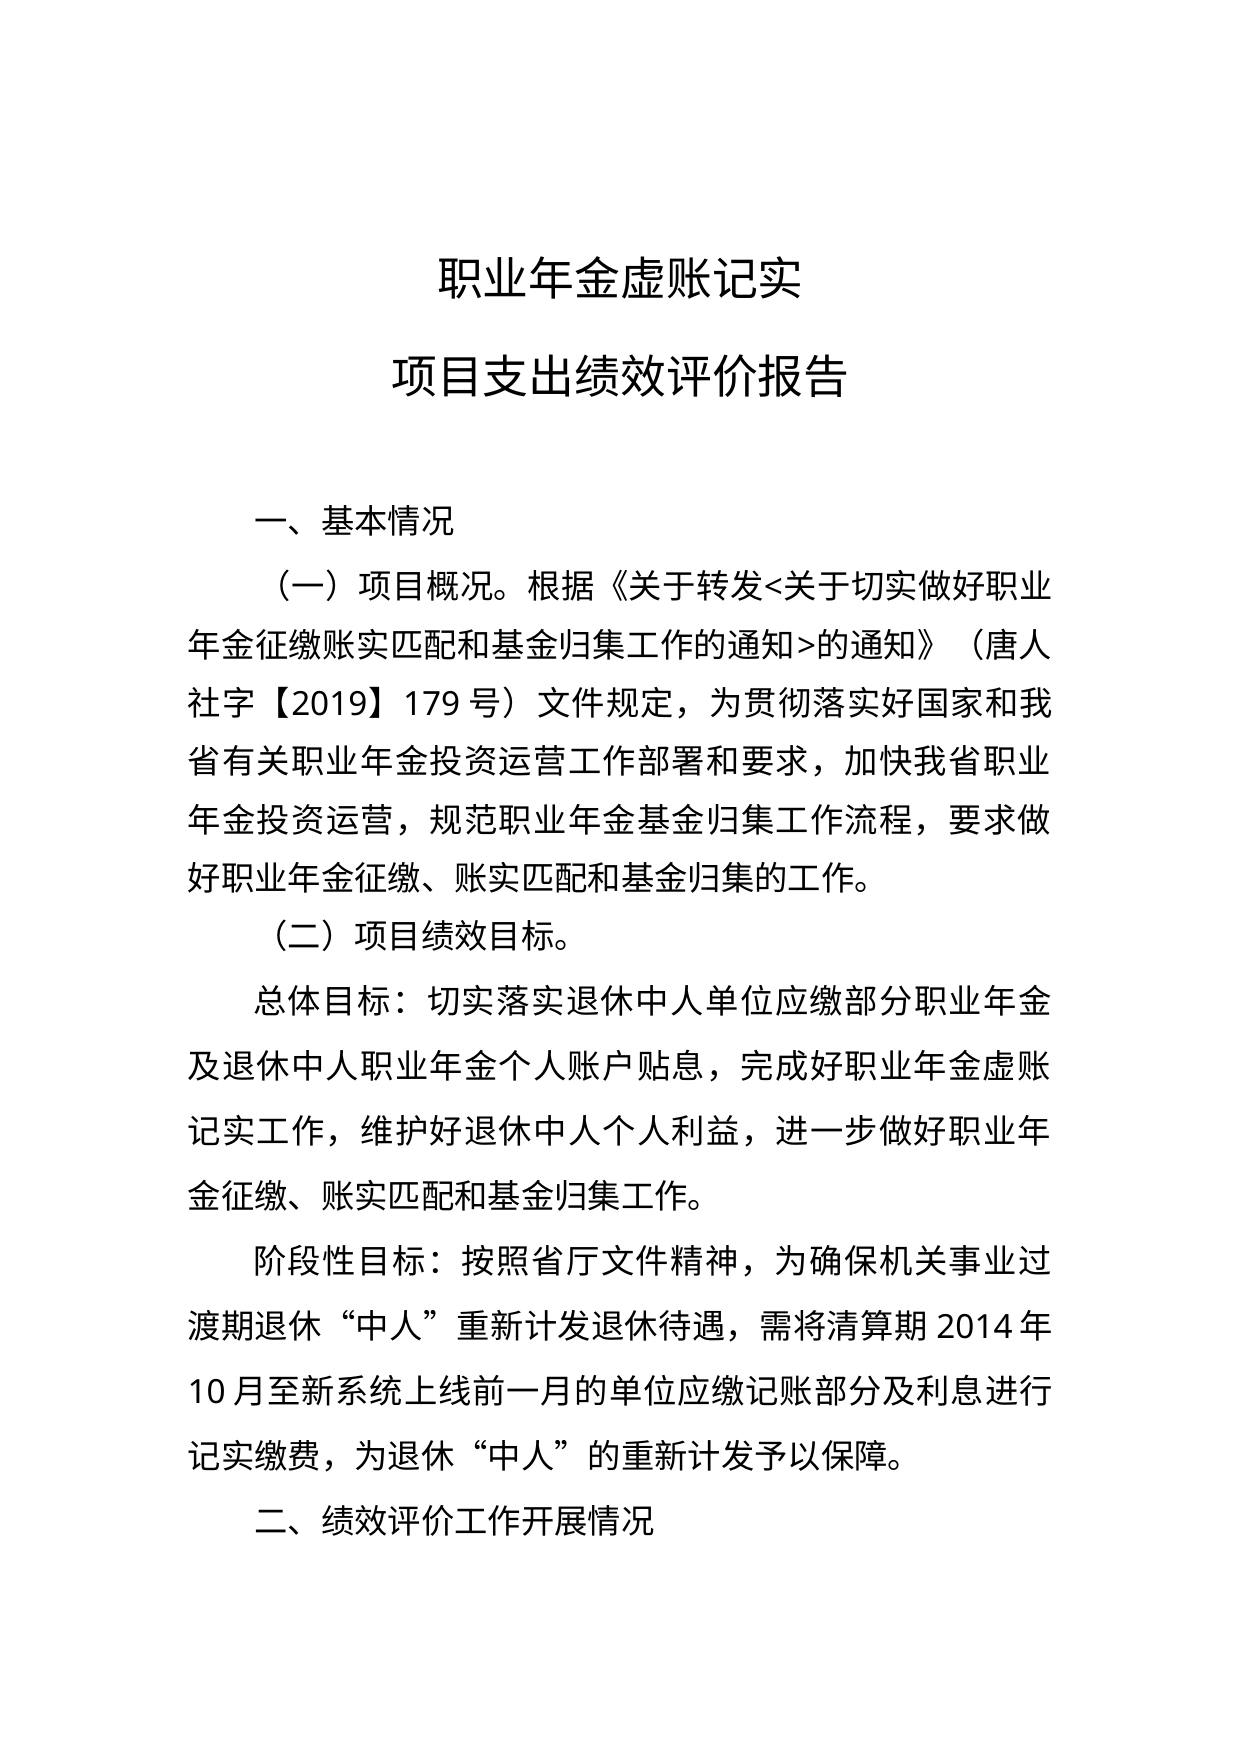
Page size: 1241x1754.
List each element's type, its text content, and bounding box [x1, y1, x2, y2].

text 二、绩效评价工作开展情况 [187, 1487, 1053, 1552]
text 总体目标：切实落实退休中人单位应缴部分职业年金及退休中人职业年金个人账户贴息，完成好职业年金虚账记实工作，维护好退休中人个人利益，进一步做好职业年金征缴、账实匹配和基金归集工作。 [187, 967, 1053, 1227]
text 阶段性目标：按照省厅文件精神，为确保机关事业过渡期退休“中人”重新计发退休待遇，需将清算期2014年10月至新系统上线前一月的单位应缴记账部分及利息进行记实缴费，为退休“中人”的重新计发予以保障。 [187, 1227, 1053, 1487]
text （一）项目概况。根据《关于转发<关于切实做好职业年金征缴账实匹配和基金归集工作的通知>的通知》（唐人社字【2019】179号）文件规定，为贯彻落实好国家和我省有关职业年金投资运营工作部署和要求，加快我省职业年金投资运营，规范职业年金基金归集工作流程，要求做好职业年金征缴、账实匹配和基金归集的工作。 [187, 552, 1053, 902]
text 职业年金虚账记实 [187, 227, 1053, 324]
text 一、基本情况 [187, 487, 1053, 552]
text 项目支出绩效评价报告 [187, 324, 1053, 422]
text （二）项目绩效目标。 [187, 902, 1053, 967]
